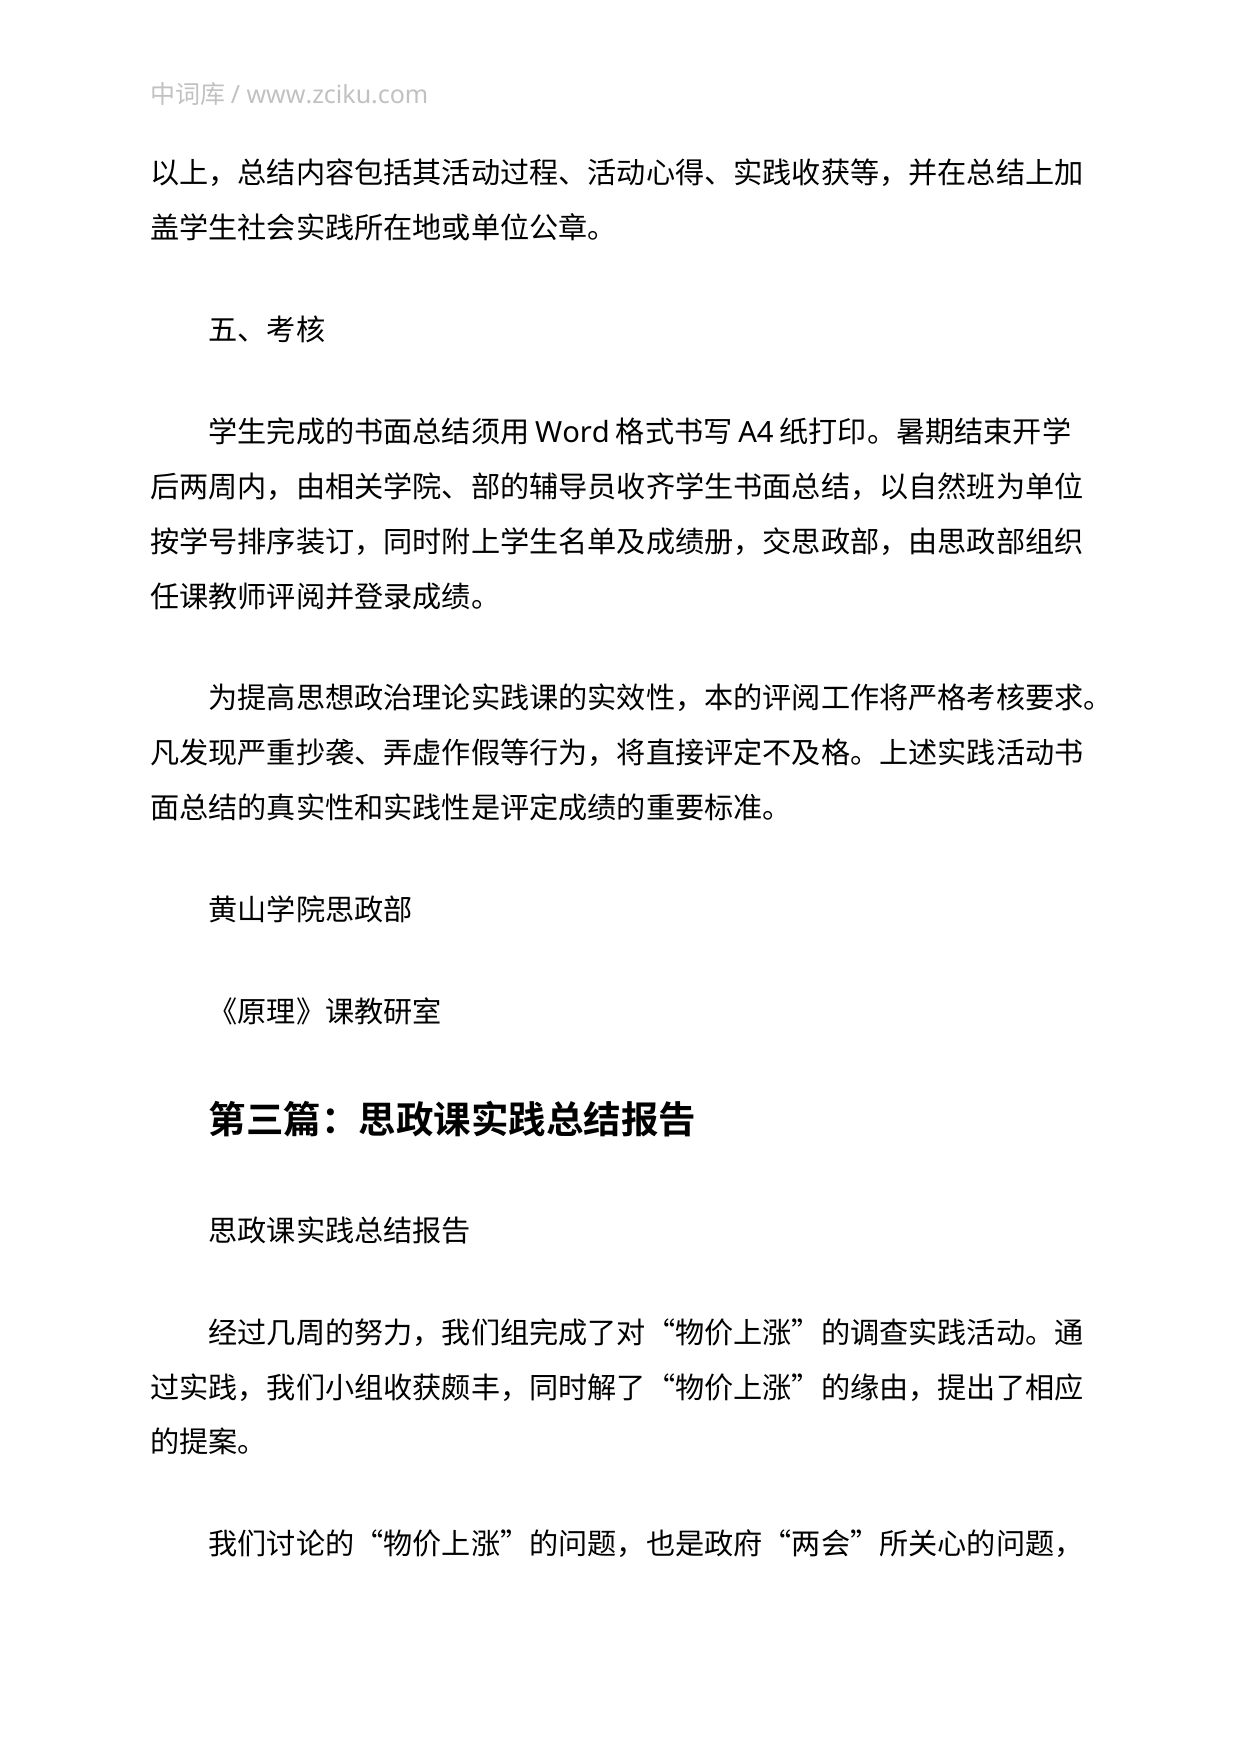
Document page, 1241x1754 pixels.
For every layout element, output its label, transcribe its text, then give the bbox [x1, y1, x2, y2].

text 为提高思想政治理论实践课的实效性，本的评阅工作将严格考核要求。凡发现严重抄袭、弄虚作假等行为，将直接评定不及格。上述实践活动书面总结的真实性和实践性是评定成绩的重要标准。 [150, 675, 1090, 827]
text 学生完成的书面总结须用Word格式书写A4纸打印。暑期结束开学后两周内，由相关学院、部的辅导员收齐学生书面总结，以自然班为单位按学号排序装订，同时附上学生名单及成绩册，交思政部，由思政部组织任课教师评阅并登录成绩。 [150, 408, 1090, 616]
text 经过几周的努力，我们组完成了对“物价上涨”的调查实践活动。通过实践，我们小组收获颇丰，同时解了“物价上涨”的缘由，提出了相应的提案。 [150, 1309, 1090, 1461]
text 五、考核 [150, 307, 1090, 349]
text 思政课实践总结报告 [150, 1207, 1090, 1250]
text 黄山学院思政部 [150, 887, 1090, 929]
text 第三篇：思政课实践总结报告 [150, 1090, 1090, 1144]
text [150, 150, 1090, 247]
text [150, 1521, 1090, 1563]
text 《原理》课教研室 [150, 988, 1090, 1031]
